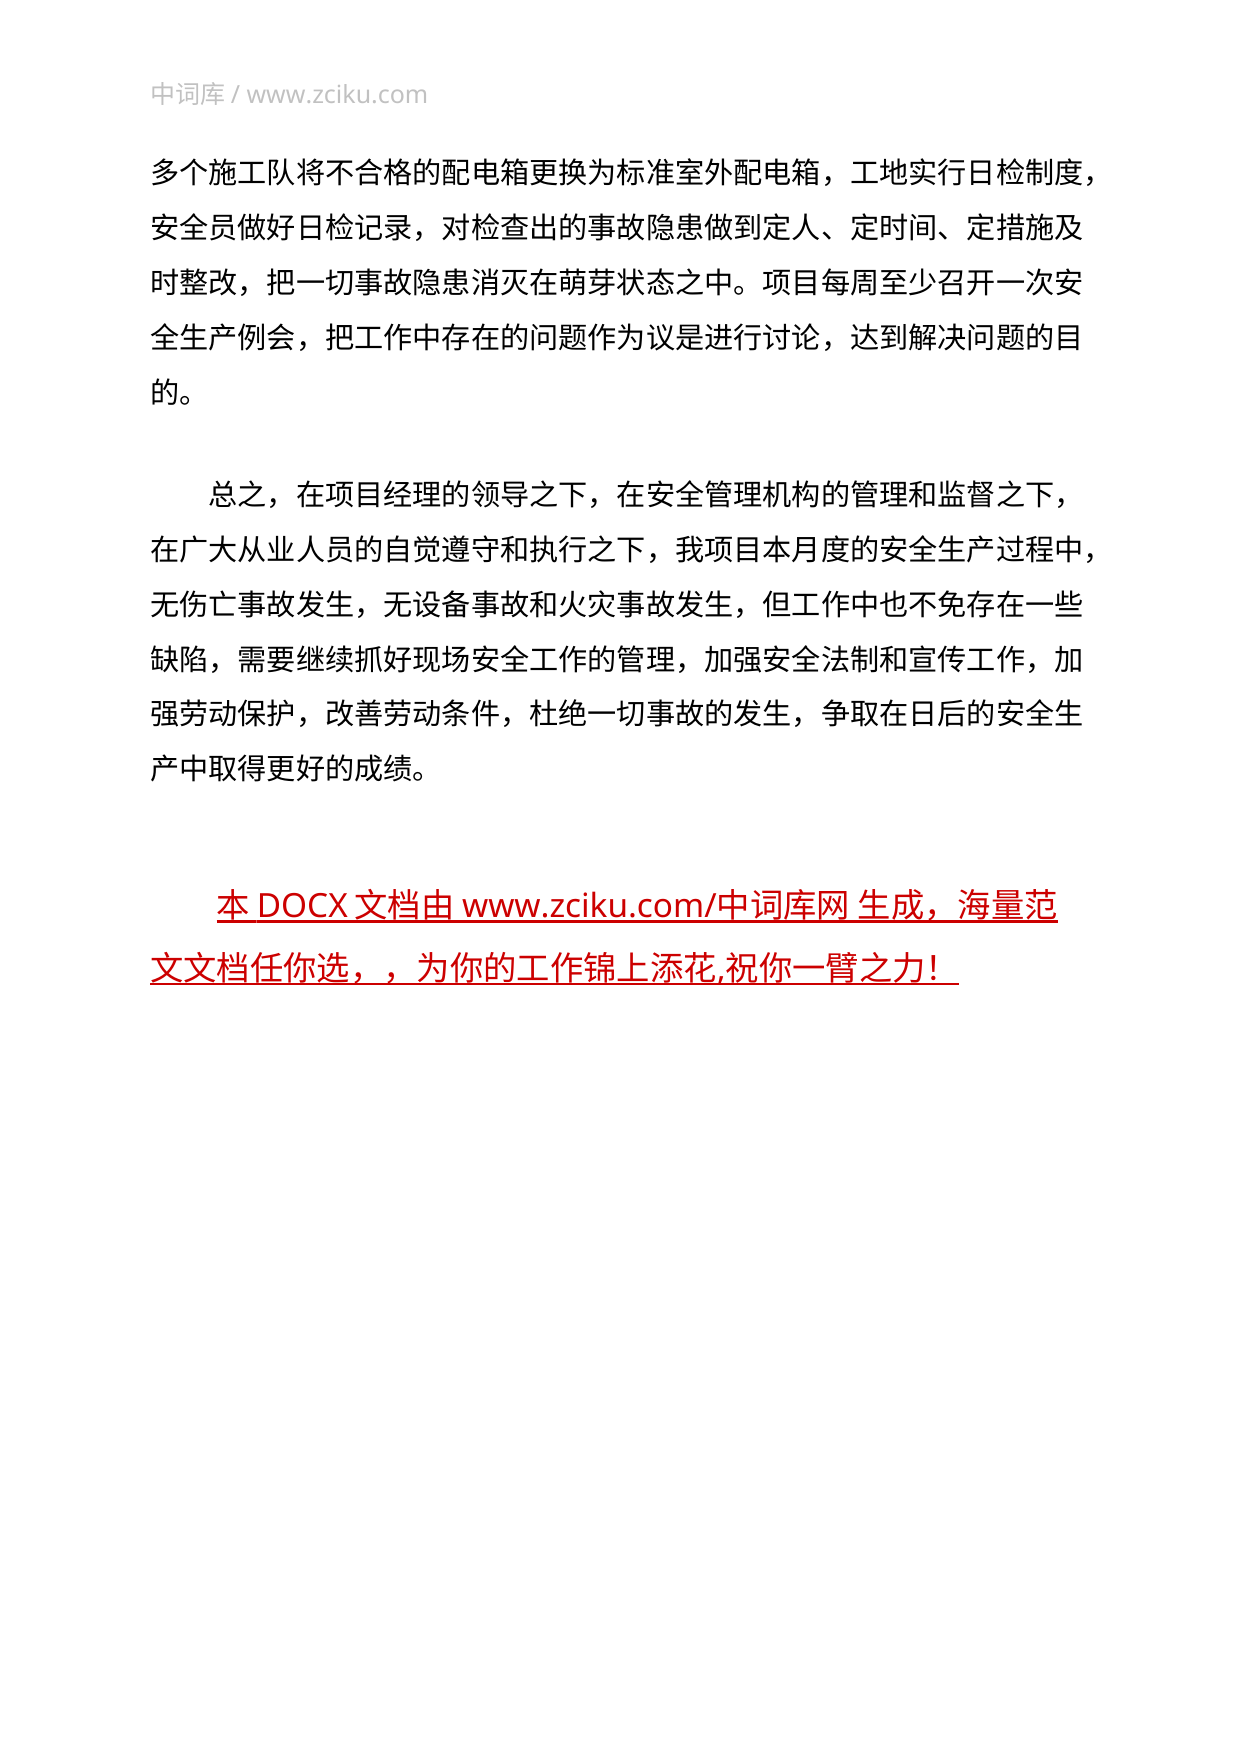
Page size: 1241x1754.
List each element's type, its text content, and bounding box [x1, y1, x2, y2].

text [150, 150, 1090, 412]
text 总之，在项目经理的领导之下，在安全管理机构的管理和监督之下，在广大从业人员的自觉遵守和执行之下，我项目本月度的安全生产过程中，无伤亡事故发生，无设备事故和火灾事故发生，但工作中也不免存在一些缺陷，需要继续抓好现场安全工作的管理，加强安全法制和宣传工作，加强劳动保护，改善劳动条件，杜绝一切事故的发生，争取在日后的安全生产中取得更好的成绩。 [150, 471, 1090, 788]
text 本DOCX文档由 www.zciku.com/中词库网 生成，海量范文文档任你选，，为你的工作锦上添花,祝你一臂之力！ [150, 879, 1090, 990]
